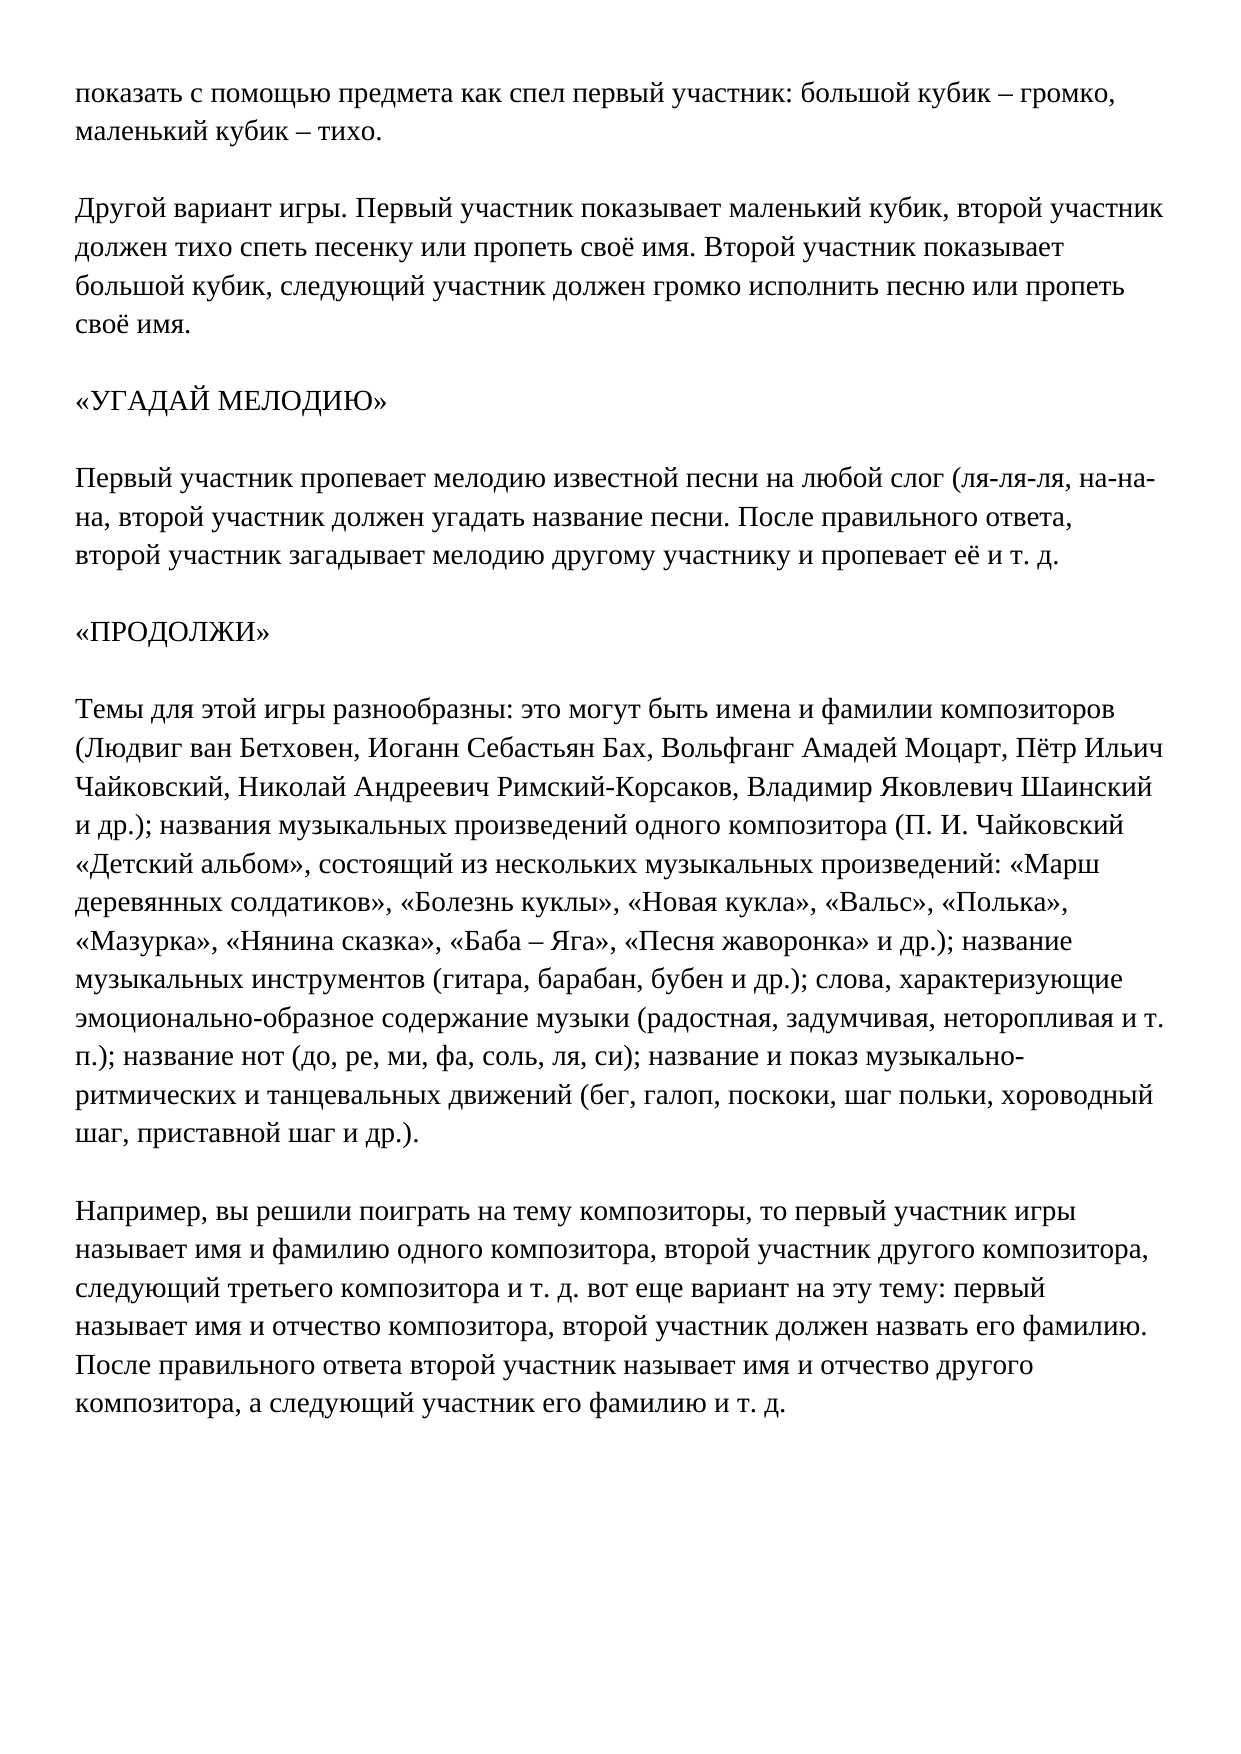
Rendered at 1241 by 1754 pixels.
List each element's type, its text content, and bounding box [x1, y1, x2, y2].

text «УГАДАЙ МЕЛОДИЮ» [75, 383, 1165, 417]
text Другой вариант игры. Первый участник показывает маленький кубик, второй участник должен тихо спеть песенку или пропеть своё имя. Второй участник показывает большой кубик, следующий участник должен громко исполнить песню или пропеть своё имя. [75, 191, 1165, 340]
text Например, вы решили поиграть на тему композиторы, то первый участник игры называет имя и фамилию одного композитора, второй участник другого композитора, следующий третьего композитора и т. д. вот еще вариант на эту тему: первый называет имя и отчество композитора, второй участник должен назвать его фамилию. После правильного ответа второй участник называет имя и отчество другого композитора, а следующий участник его фамилию и т. д. [75, 1193, 1165, 1419]
text Первый участник пропевает мелодию известной песни на любой слог (ля-ля-ля, на-на-на, второй участник должен угадать название песни. После правильного ответа, второй участник загадывает мелодию другому участнику и пропевает её и т. д. [75, 460, 1165, 571]
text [75, 75, 1165, 147]
text Темы для этой игры разнообразны: это могут быть имена и фамилии композиторов (Людвиг ван Бетховен, Иоганн Себастьян Бах, Вольфганг Амадей Моцарт, Пётр Ильич Чайковский, Николай Андреевич Римский-Корсаков, Владимир Яковлевич Шаинский и др.); названия музыкальных произведений одного композитора (П. И. Чайковский «Детский альбом», состоящий из нескольких музыкальных произведений: «Марш деревянных солдатиков», «Болезнь куклы», «Новая кукла», «Вальс», «Полька», «Мазурка», «Нянина сказка», «Баба – Яга», «Песня жаворонка» и др.); название музыкальных инструментов (гитара, барабан, бубен и др.); слова, характеризующие эмоционально-образное содержание музыки (радостная, задумчивая, неторопливая и т. п.); название нот (до, ре, ми, фа, соль, ля, си); название и показ музыкально-ритмических и танцевальных движений (бег, галоп, поскоки, шаг польки, хороводный шаг, приставной шаг и др.). [75, 692, 1165, 1149]
text «ПРОДОЛЖИ» [75, 614, 1165, 648]
